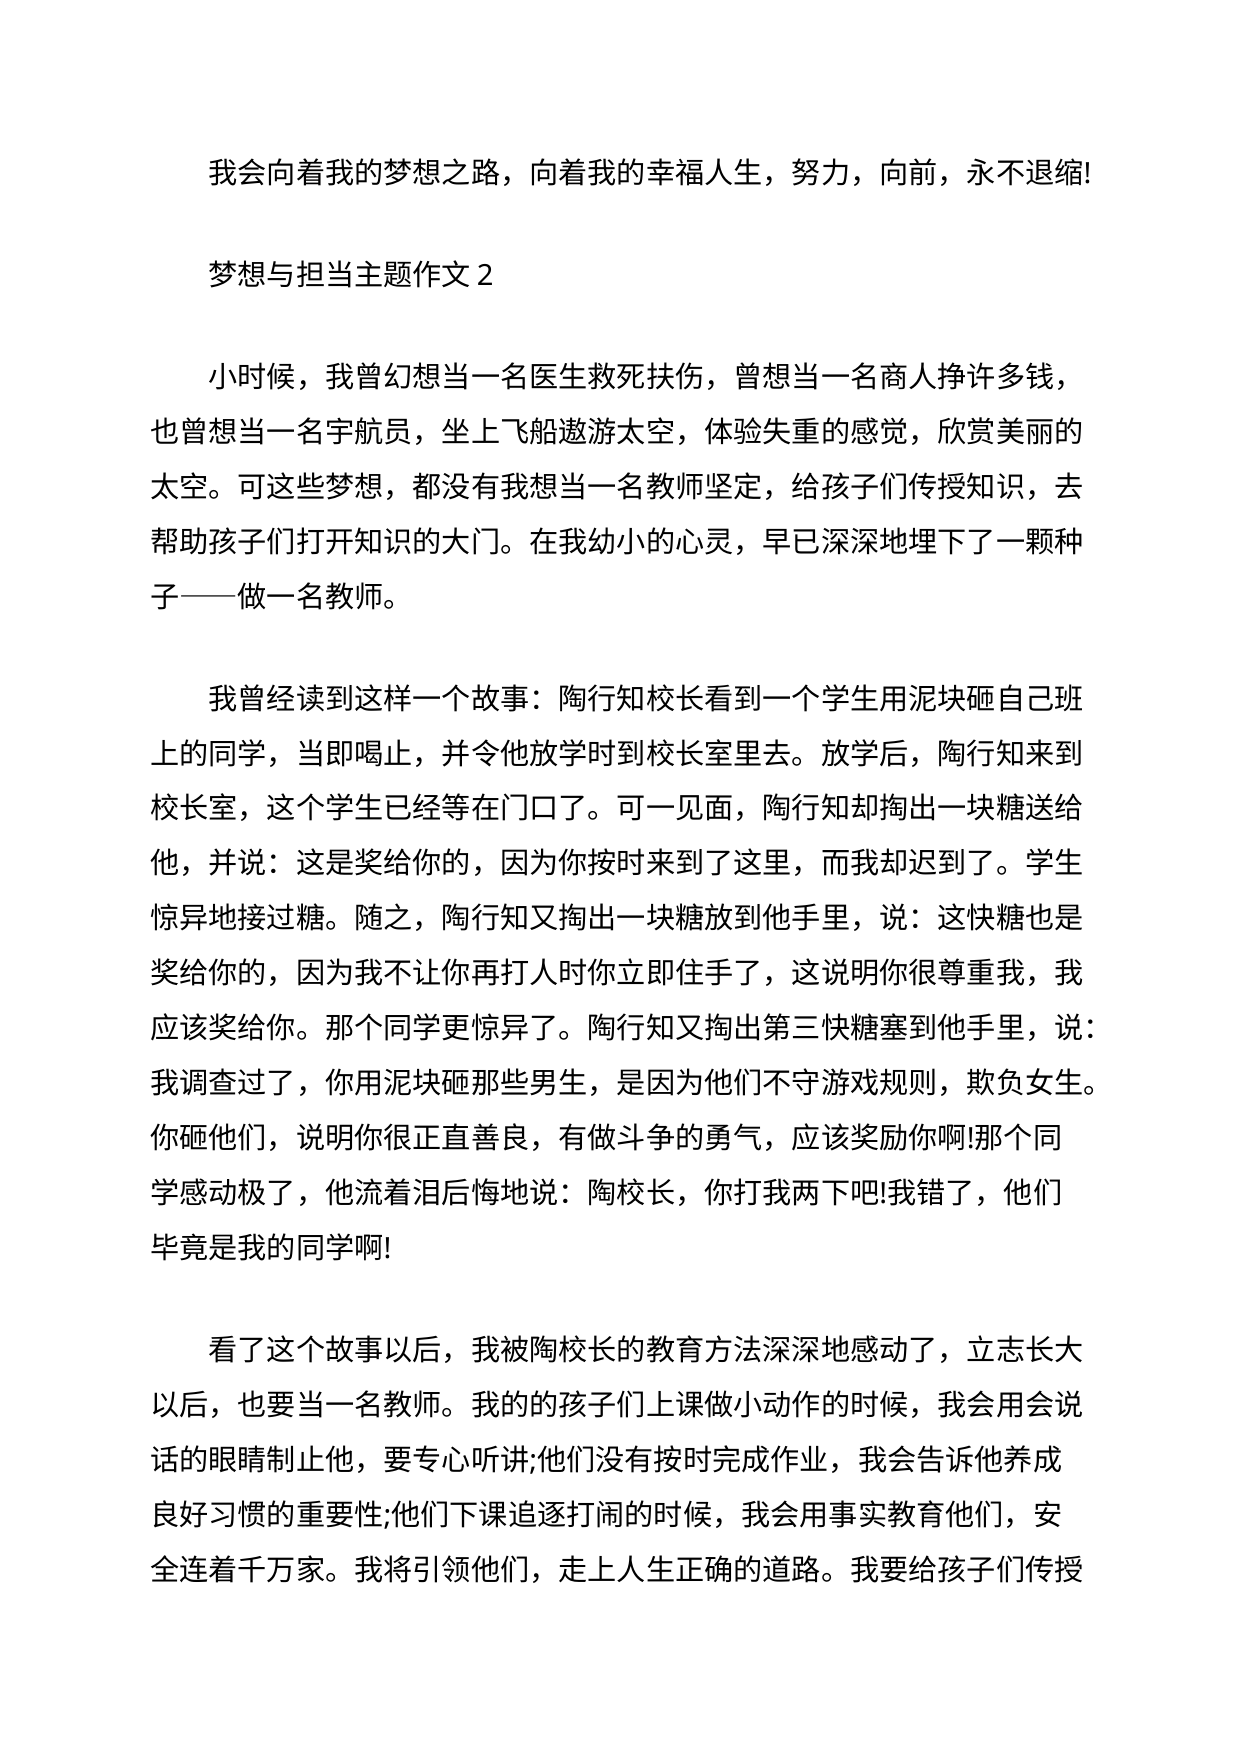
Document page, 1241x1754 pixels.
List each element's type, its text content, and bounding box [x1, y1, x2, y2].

text 梦想与担当主题作文2 [150, 252, 1090, 294]
text 小时候，我曾幻想当一名医生救死扶伤，曾想当一名商人挣许多钱，也曾想当一名宇航员，坐上飞船遨游太空，体验失重的感觉，欣赏美丽的太空。可这些梦想，都没有我想当一名教师坚定，给孩子们传授知识，去帮助孩子们打开知识的大门。在我幼小的心灵，早已深深地埋下了一颗种子——做一名教师。 [150, 354, 1090, 616]
text 我曾经读到这样一个故事：陶行知校长看到一个学生用泥块砸自己班上的同学，当即喝止，并令他放学时到校长室里去。放学后，陶行知来到校长室，这个学生已经等在门口了。可一见面，陶行知却掏出一块糖送给他，并说：这是奖给你的，因为你按时来到了这里，而我却迟到了。学生惊异地接过糖。随之，陶行知又掏出一块糖放到他手里，说：这快糖也是奖给你的，因为我不让你再打人时你立即住手了，这说明你很尊重我，我应该奖给你。那个同学更惊异了。陶行知又掏出第三快糖塞到他手里，说：我调查过了，你用泥块砸那些男生，是因为他们不守游戏规则，欺负女生。你砸他们，说明你很正直善良，有做斗争的勇气，应该奖励你啊!那个同学感动极了，他流着泪后悔地说：陶校长，你打我两下吧!我错了，他们毕竟是我的同学啊! [150, 675, 1090, 1267]
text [150, 1326, 1090, 1588]
text 我会向着我的梦想之路，向着我的幸福人生，努力，向前，永不退缩! [150, 150, 1090, 192]
